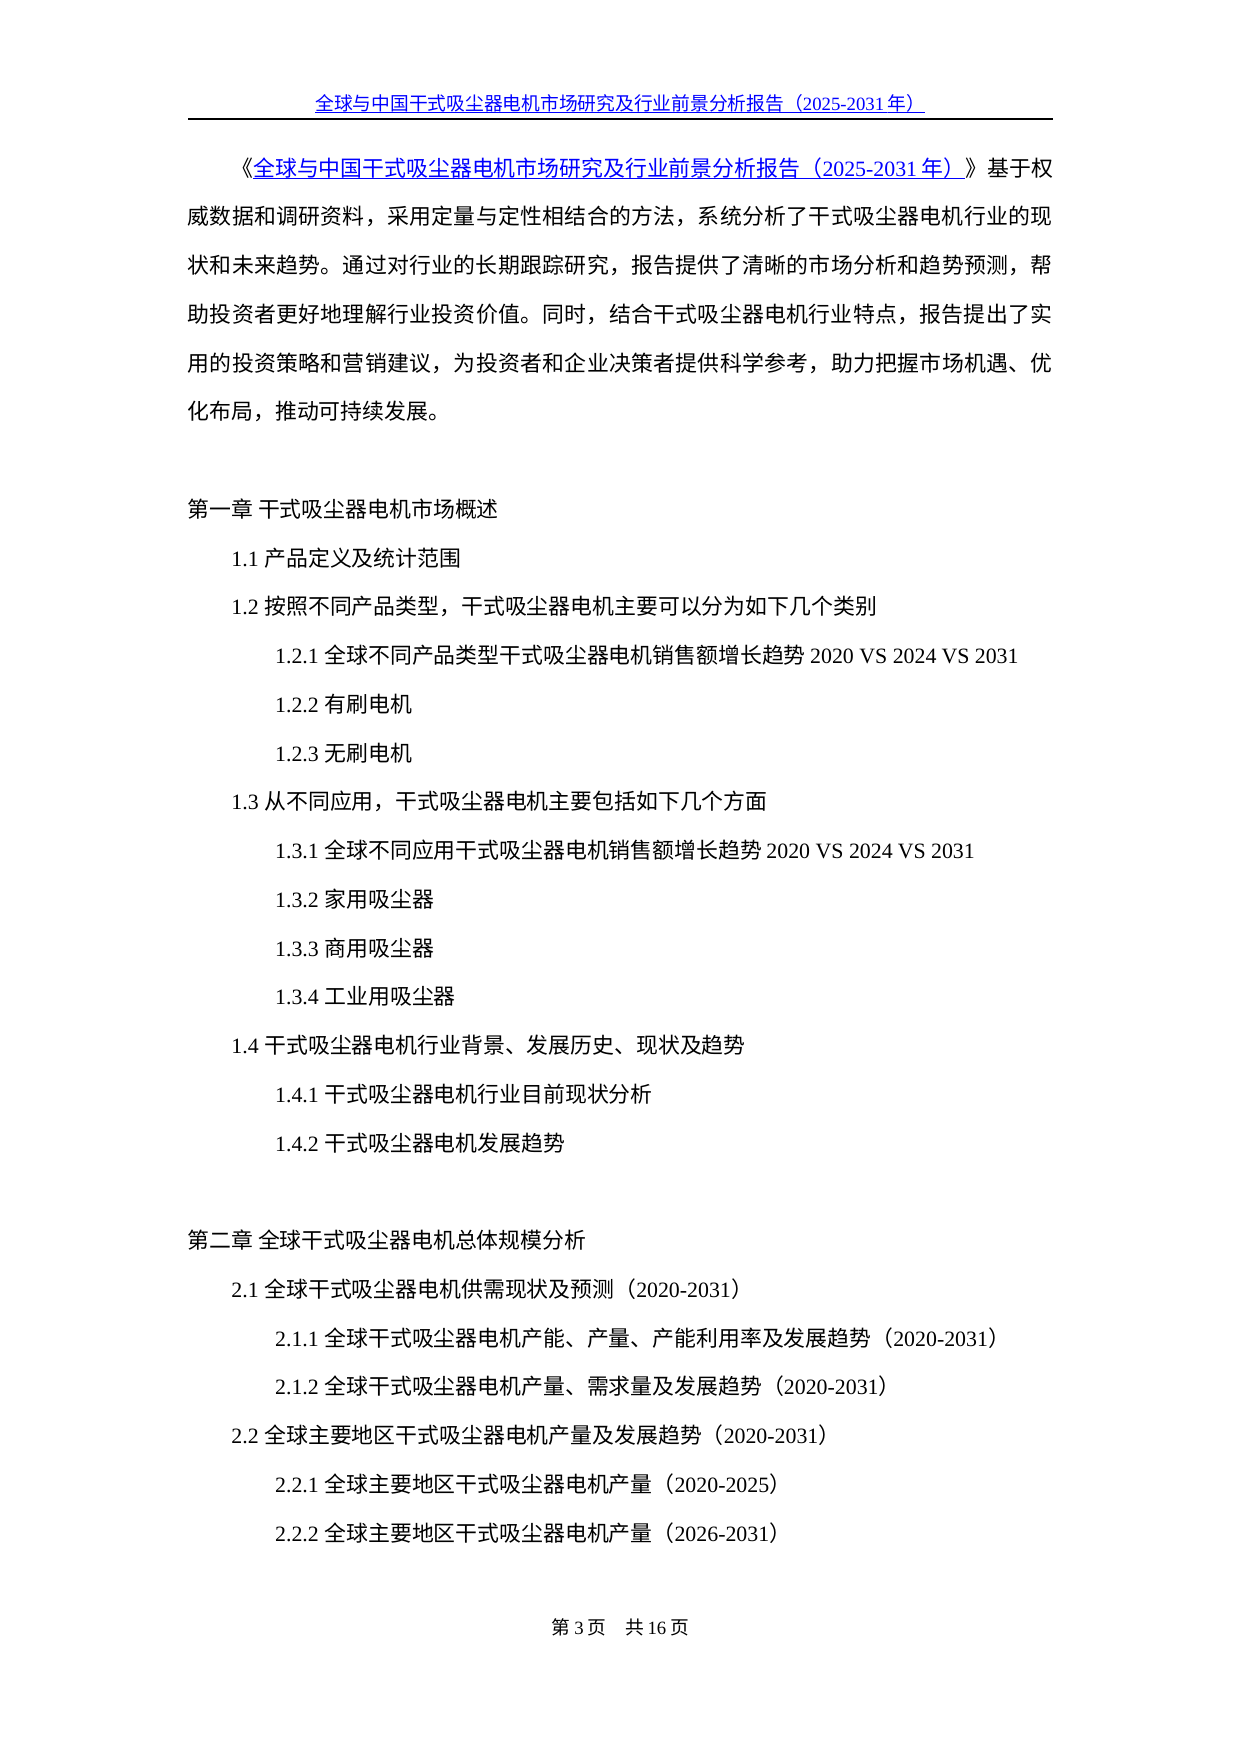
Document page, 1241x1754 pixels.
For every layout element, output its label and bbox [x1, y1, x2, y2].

text [187, 150, 1053, 1548]
